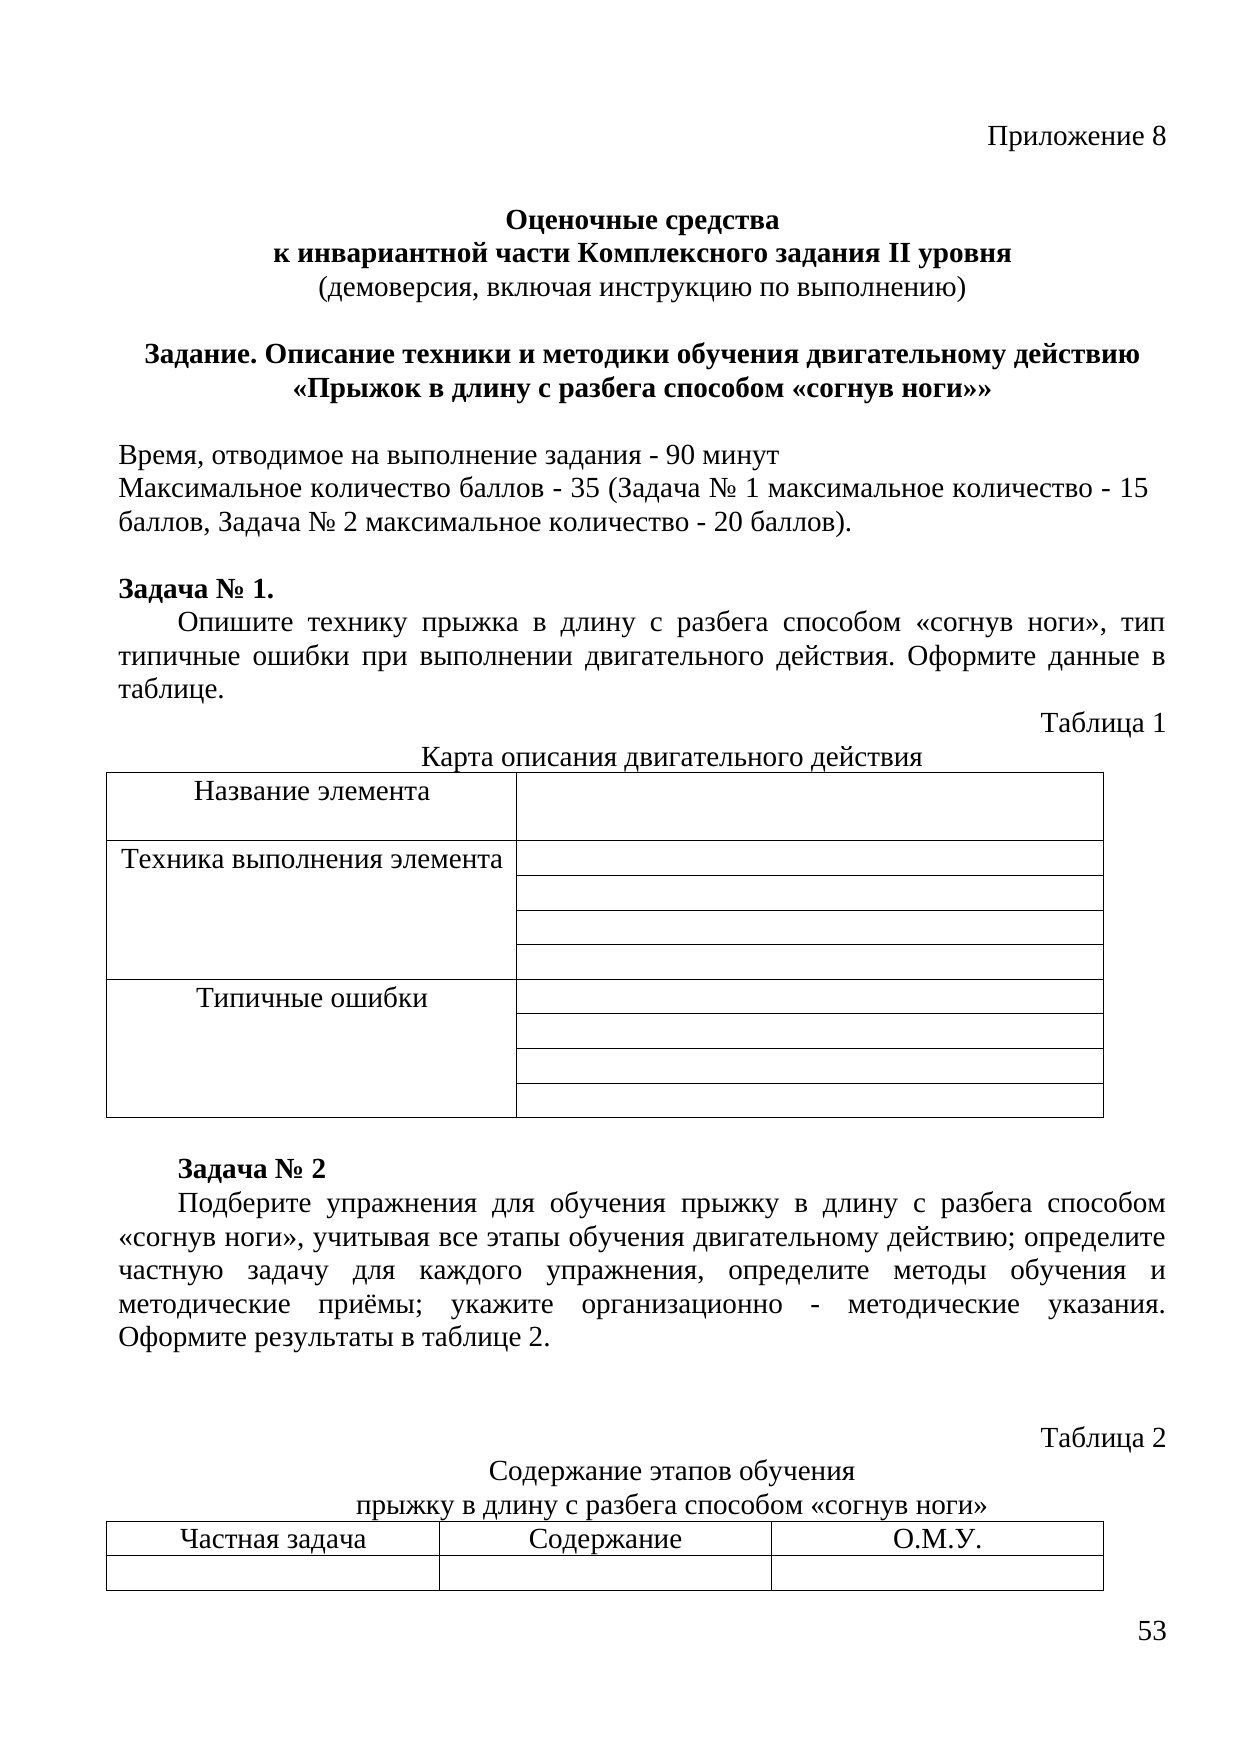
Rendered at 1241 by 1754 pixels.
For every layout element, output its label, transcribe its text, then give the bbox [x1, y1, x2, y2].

text Карта описания двигательного действия [118, 739, 1167, 772]
table_cell [517, 911, 1103, 944]
table_cell [440, 1556, 771, 1590]
text Таблица 2 [118, 1420, 1167, 1453]
table_cell [517, 945, 1103, 979]
text к инвариантной части Комплексного задания II уровня [118, 236, 1167, 269]
table_header О.М.У. [772, 1522, 1103, 1555]
text Задача № 1. [118, 571, 1150, 604]
table_header Название элемента [107, 773, 516, 840]
text Задача № 2 [118, 1152, 1167, 1185]
table_cell [517, 980, 1103, 1013]
text Содержание этапов обучения [118, 1453, 1167, 1487]
text (демоверсия, включая инструкцию по выполнению) [118, 269, 1167, 303]
table_header [517, 773, 1103, 840]
table_cell [517, 1084, 1103, 1117]
table_cell [107, 1556, 439, 1590]
table_header Содержание [440, 1522, 771, 1555]
text Время, отводимое на выполнение задания - 90 минут [118, 437, 1167, 470]
table_cell [517, 1049, 1103, 1082]
text Приложение 8 [118, 118, 1167, 152]
text Подберите упражнения для обучения прыжку в длину с разбега способом «согнув ноги», учитывая все этапы обучения двигательному действию; определите частную задачу для каждого упражнения, определите методы обучения и методические приёмы; укажите организационно - методические указания. Оформите результаты в таблице 2. [118, 1185, 1167, 1353]
text Оценочные средства [118, 202, 1167, 236]
text Таблица 1 [118, 705, 1167, 739]
table_header Частная задача [107, 1522, 439, 1555]
table_cell Техника выполнения элемента [107, 841, 516, 979]
table_cell [772, 1556, 1103, 1590]
table_cell [517, 876, 1103, 909]
table_cell [517, 1014, 1103, 1048]
text прыжку в длину с разбега способом «согнув ноги» [118, 1487, 1167, 1521]
text Максимальное количество баллов - 35 (Задача № 1 максимальное количество - 15 баллов, Задача № 2 максимальное количество - 20 баллов). [118, 470, 1150, 537]
table_cell [517, 841, 1103, 875]
table_cell Типичные ошибки [107, 980, 516, 1117]
text Опишите технику прыжка в длину с разбега способом «согнув ноги», тип типичные ошибки при выполнении двигательного действия. Оформите данные в таблице. [118, 604, 1167, 705]
text Задание. Описание техники и методики обучения двигательному действию «Прыжок в длину с разбега способом «согнув ноги»» [118, 336, 1167, 403]
